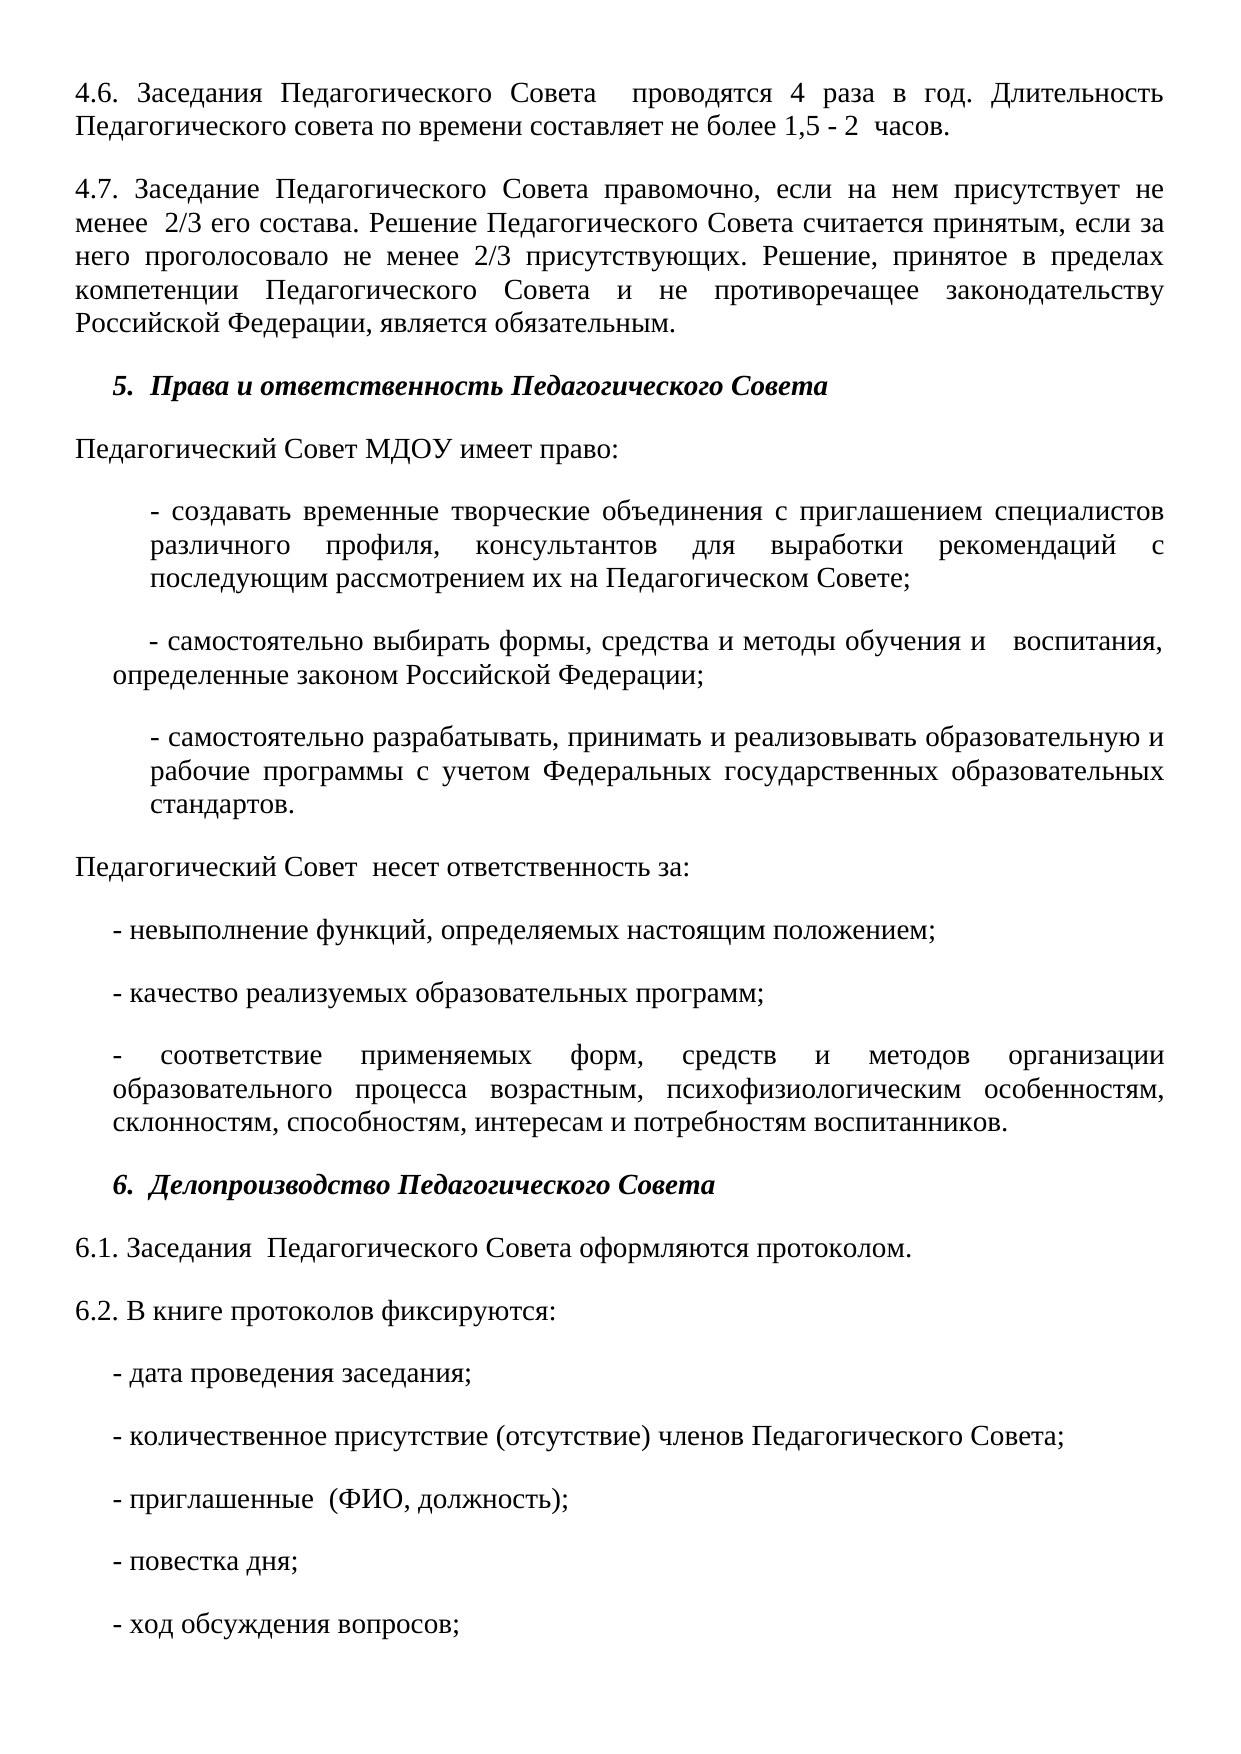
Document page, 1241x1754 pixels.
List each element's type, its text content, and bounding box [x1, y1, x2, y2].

text 6.2. В книге протоколов фиксируются: [75, 1293, 1165, 1326]
text - соответствие применяемых форм, средств и методов организации образовательного процесса возрастным, психофизиологическим особенностям, склонностям, способностям, интересам и потребностям воспитанников. [112, 1037, 1165, 1138]
text - количественное присутствие (отсутствие) членов Педагогического Совета; [112, 1418, 1165, 1452]
text - приглашенные (ФИО, должность); [112, 1481, 1165, 1514]
text - качество реализуемых образовательных программ; [112, 975, 1165, 1008]
list Делопроизводство Педагогического Совета [112, 1167, 1165, 1201]
text Педагогический Совет несет ответственность за: [75, 849, 1165, 883]
text Педагогический Совет МДОУ имеет право: [75, 431, 1165, 464]
text 4.6. Заседания Педагогического Совета проводятся 4 раза в год. Длительность Педагогического совета по времени составляет не более 1,5 - 2 часов. [75, 75, 1165, 142]
text - невыполнение функций, определяемых настоящим положением; [112, 912, 1165, 946]
text - повестка дня; [112, 1543, 1165, 1577]
text 6.1. Заседания Педагогического Совета оформляются протоколом. [75, 1230, 1165, 1263]
text - ход обсуждения вопросов; [112, 1606, 1165, 1640]
text - дата проведения заседания; [112, 1355, 1165, 1389]
text - самостоятельно выбирать формы, средства и методы обучения и воспитания, определенные законом Российской Федерации; [112, 623, 1165, 690]
text - создавать временные творческие объединения с приглашением специалистов различного профиля, консультантов для выработки рекомендаций с последующим рассмотрением их на Педагогическом Совете; [150, 493, 1165, 594]
list Права и ответственность Педагогического Совета [112, 368, 1165, 402]
text 4.7. Заседание Педагогического Совета правомочно, если на нем присутствует не менее 2/3 его состава. Решение Педагогического Совета считается принятым, если за него проголосовало не менее 2/3 присутствующих. Решение, принятое в пределах компетенции Педагогического Совета и не противоречащее законодательству Российской Федерации, является обязательным. [75, 171, 1165, 339]
text - самостоятельно разрабатывать, принимать и реализовывать образовательную и рабочие программы с учетом Федеральных государственных образовательных стандартов. [150, 719, 1165, 820]
